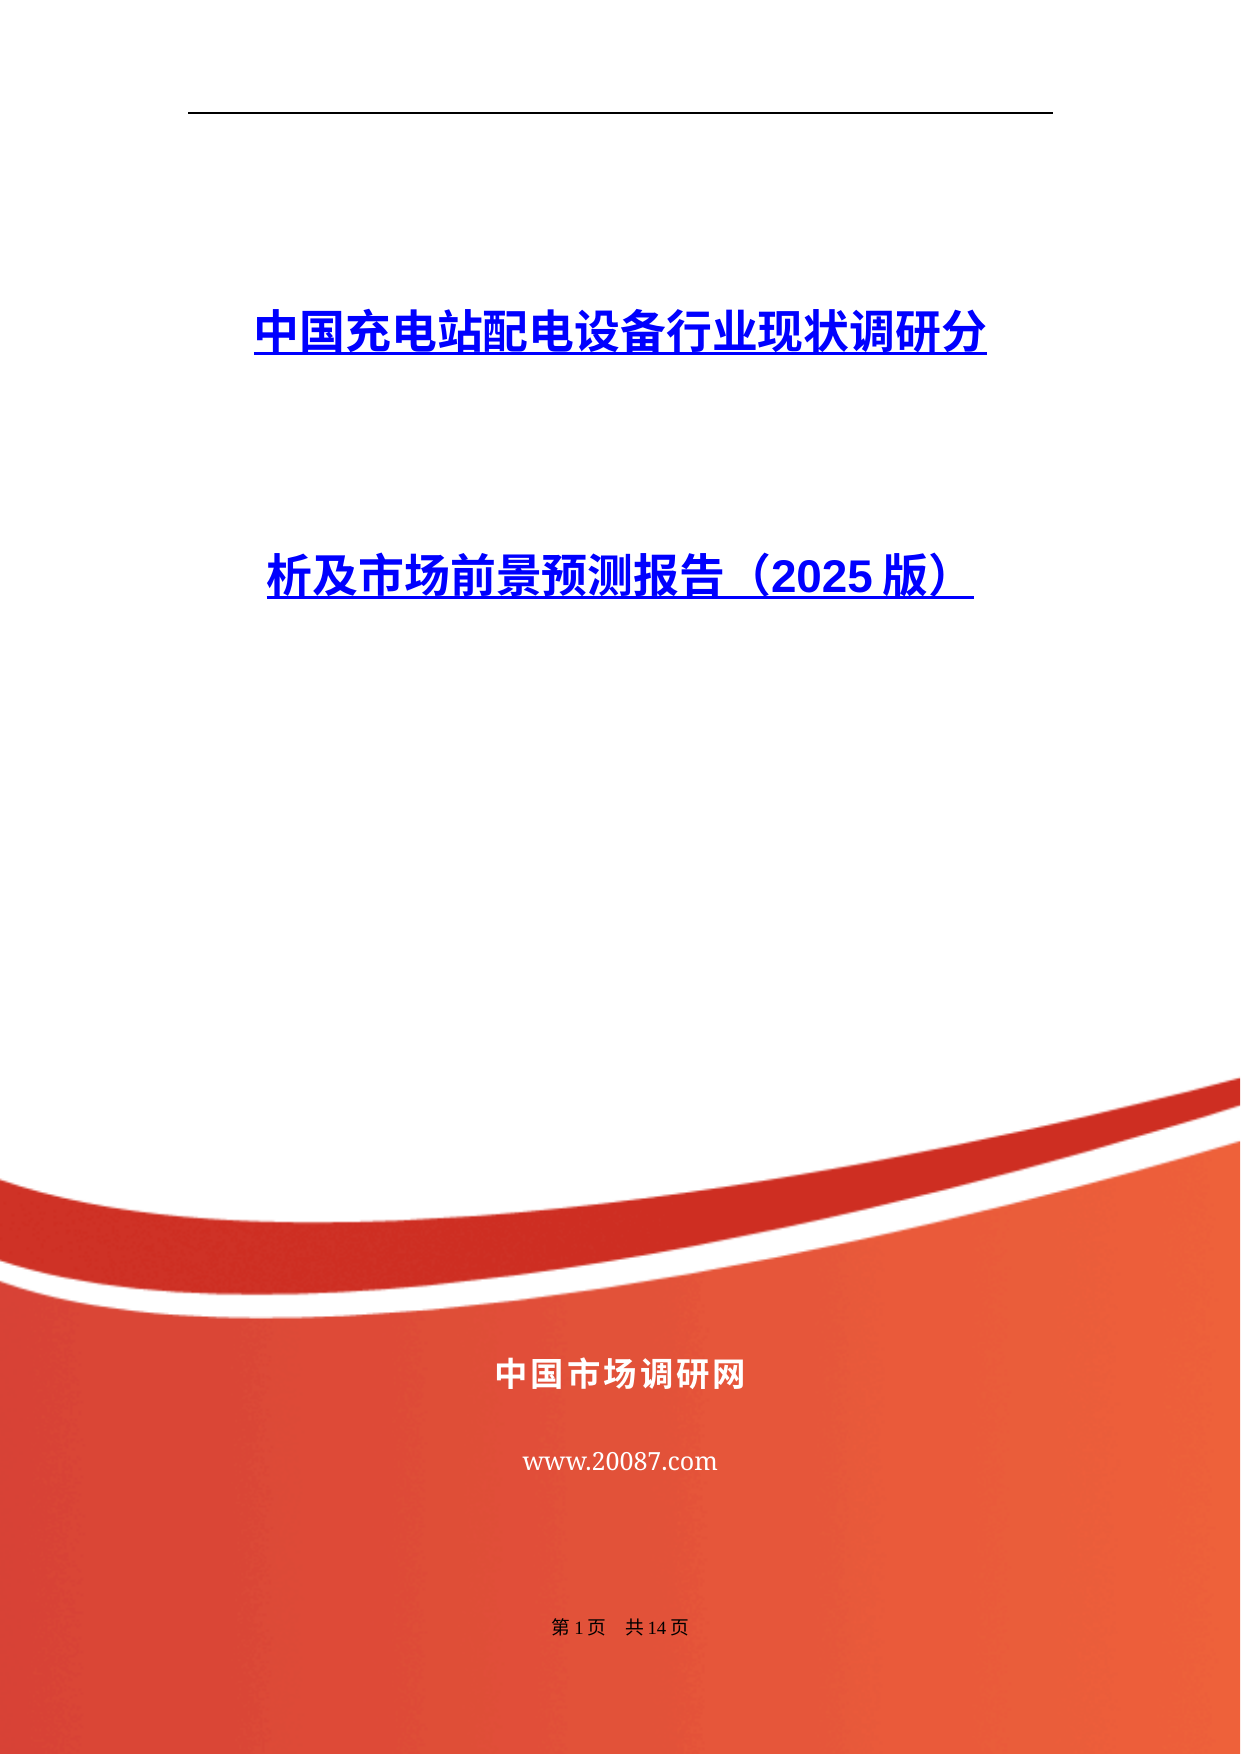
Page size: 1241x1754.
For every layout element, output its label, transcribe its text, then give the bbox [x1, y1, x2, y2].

table_header 中国充电站配电设备行业现状调研分析及市场前景预测报告（2025版） [188, 207, 1053, 773]
picture [0, 1006, 1241, 1754]
subtitle 中国市场调研网 [187, 1339, 1053, 1404]
text www.20087.com [187, 1428, 1053, 1493]
